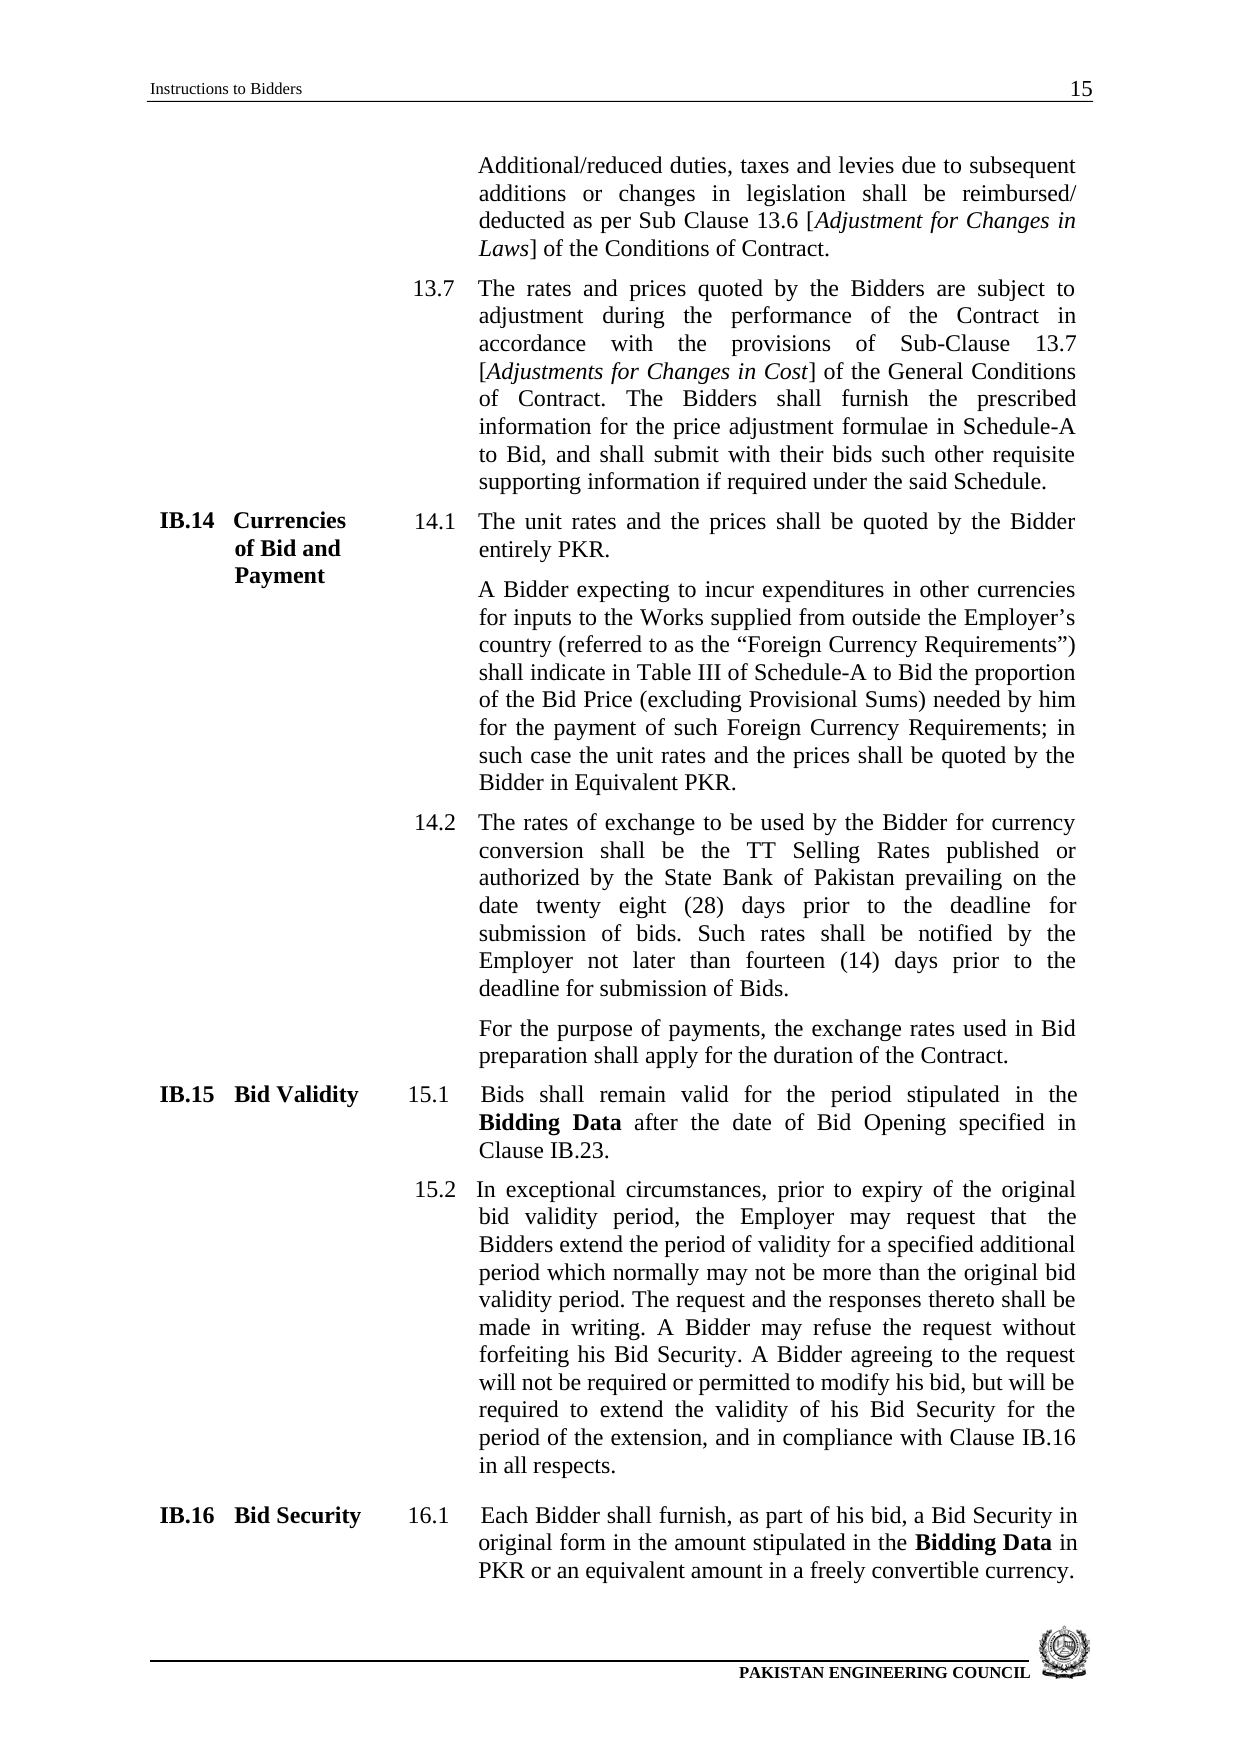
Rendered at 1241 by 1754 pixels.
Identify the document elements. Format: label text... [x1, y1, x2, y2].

text Additional/reduced duties, taxes and levies due to subsequent additions or changes in legislation shall be reimbursed/ deducted as per Sub Clause 13.6 [Adjustment for Changes in Laws] of the Conditions of Contract. [478, 151, 1077, 261]
text IB.16 Bid Security 16.1 Each Bidder shall furnish, as part of his bid, a Bid Security in original form in the amount stipulated in the Bidding Data in PKR or an equivalent amount in a freely convertible currency. [159, 1501, 1078, 1584]
picture [1038, 1625, 1090, 1679]
text A Bidder expecting to incur expenditures in other currencies for inputs to the Works supplied from outside the Employer’s country (referred to as the “Foreign Currency Requirements”) shall indicate in Table III of Schedule-A to Bid the proportion of the Bid Price (excluding Provisional Sums) needed by him for the payment of such Foreign Currency Requirements; in such case the unit rates and the prices shall be quoted by the Bidder in Equivalent PKR. [478, 575, 1077, 796]
text of Bid and Payment [234, 534, 343, 589]
subtitle IB.14 Currencies [159, 506, 348, 534]
text IB.15 Bid Validity 15.1 Bids shall remain valid for the period stipulated in the [159, 1081, 1240, 1108]
text For the purpose of payments, the exchange rates used in Bid preparation shall apply for the duration of the Contract. [478, 1014, 1076, 1069]
text Bidding Data after the date of Bid Opening specified in Clause IB.23. [479, 1108, 1077, 1163]
text 15.2 In exceptional circumstances, prior to expiry of the original bid validity period, the Employer may request that the Bidders extend the period of validity for a specified additional period which normally may not be more than the original bid validity period. The request and the responses thereto shall be made in writing. A Bidder may refuse the request without forfeiting his Bid Security. A Bidder agreeing to the request will not be required or permitted to modify his bid, but will be required to extend the validity of his Bid Security for the period of the extension, and in compliance with Clause IB.16 in all respects. [414, 1175, 1077, 1478]
text 13.7 The rates and prices quoted by the Bidders are subject to adjustment during the performance of the Contract in accordance with the provisions of Sub-Clause 13.7 [Adjustments for Changes in Cost] of the General Conditions of Contract. The Bidders shall furnish the prescribed information for the price adjustment formulae in Schedule-A to Bid, and shall submit with their bids such other requisite supporting information if required under the said Schedule. [412, 274, 1077, 495]
list The unit rates and the prices shall be quoted by the Bidder entirely PKR. [414, 507, 1076, 562]
list The rates of exchange to be used by the Bidder for currency conversion shall be the TT Selling Rates published or authorized by the State Bank of Pakistan prevailing on the date twenty eight (28) days prior to the deadline for submission of bids. Such rates shall be notified by the Employer not later than fourteen (14) days prior to the deadline for submission of Bids. [414, 808, 1076, 1001]
